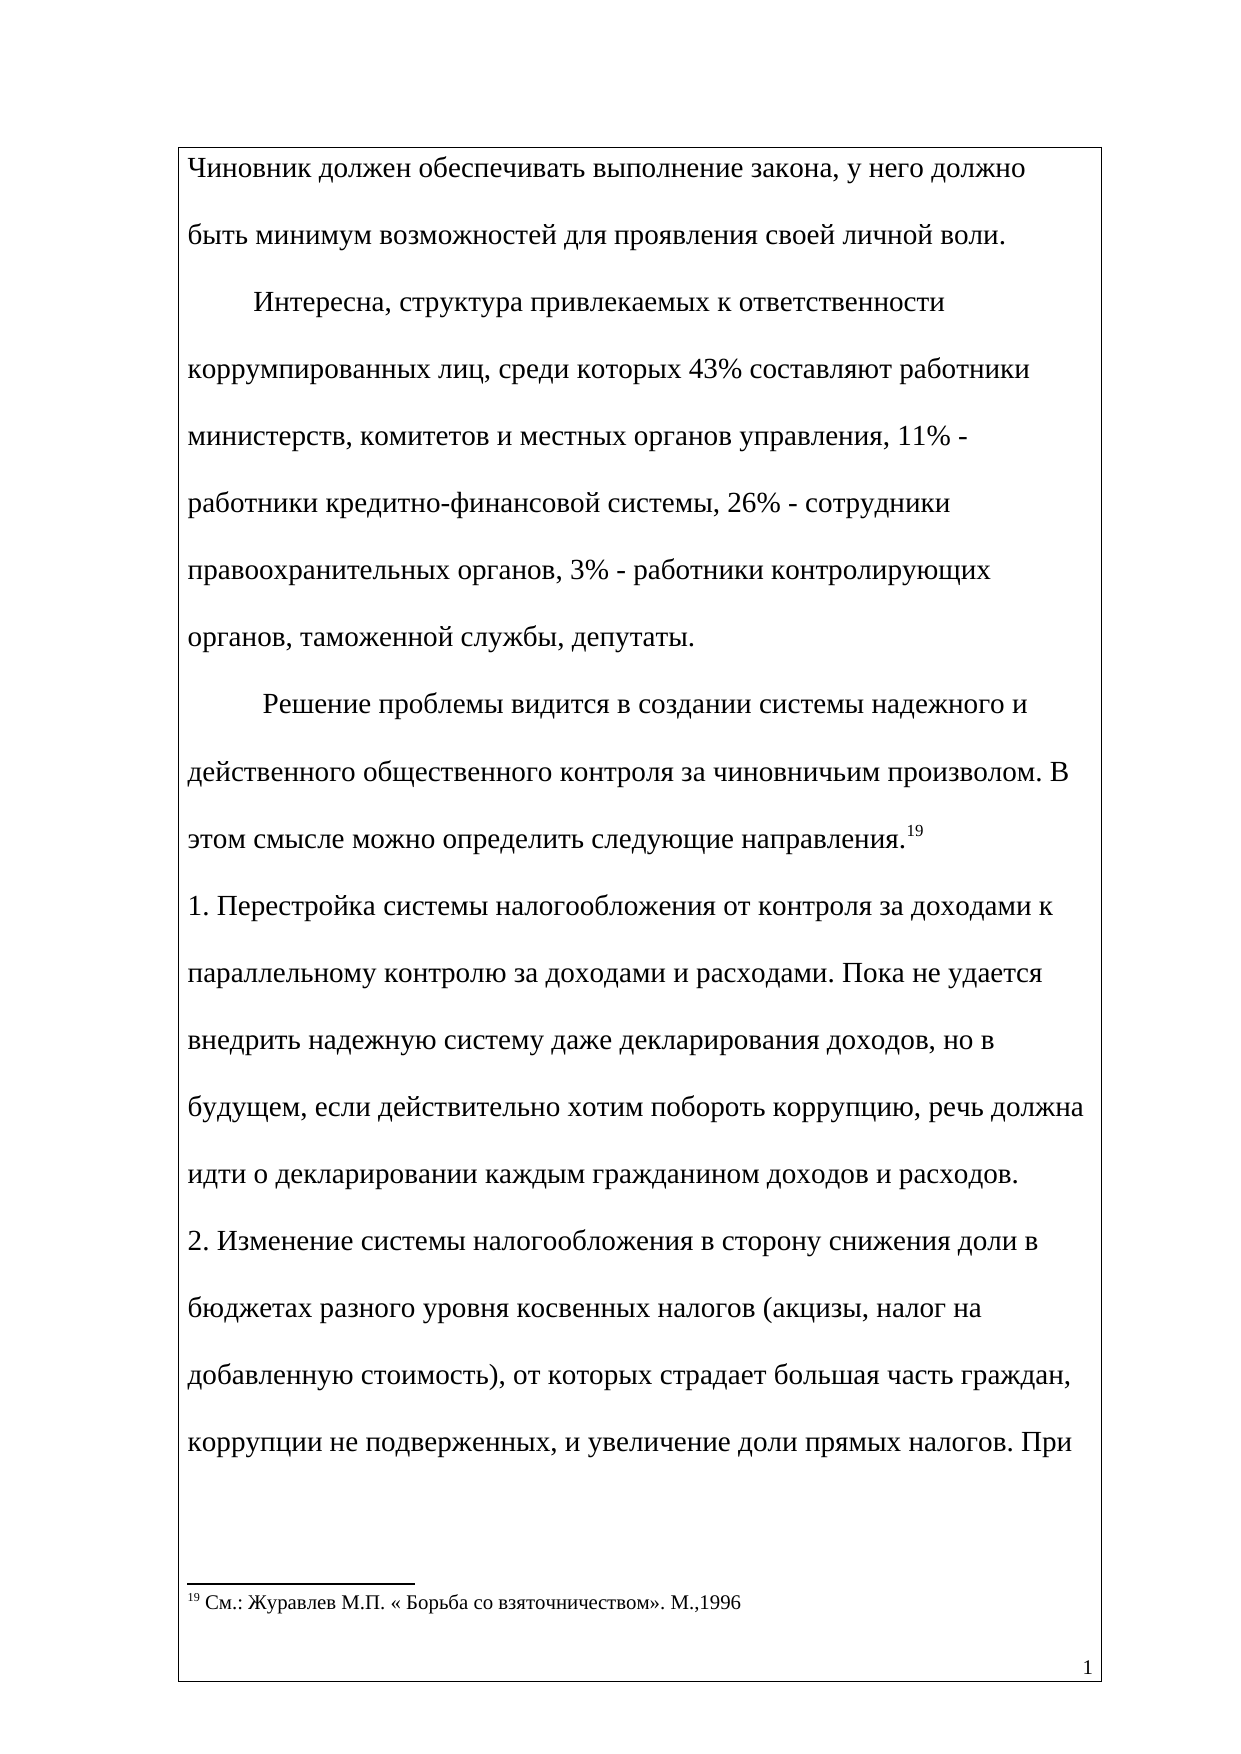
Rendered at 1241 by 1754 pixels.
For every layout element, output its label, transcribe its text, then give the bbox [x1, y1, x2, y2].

text Интересна, структура привлекаемых к ответственности коррумпированных лиц, среди которых 43% составляют работники министерств, комитетов и местных органов управления, 11% - работники кредитно-финансовой системы, 26% - сотрудники правоохранительных органов, 3% - работники контролирующих органов, таможенной службы, депутаты. [187, 284, 1093, 653]
text Решение проблемы видится в создании системы надежного и действенного общественного контроля за чиновничьим произволом. В этом смысле можно определить следующие направления. [187, 687, 1093, 854]
text 1. Перестройка системы налогообложения от контроля за доходами к параллельному контролю за доходами и расходами. Пока не удается внедрить надежную систему даже декларирования доходов, но в будущем, если действительно хотим побороть коррупцию, речь должна идти о декларировании каждым гражданином доходов и расходов. [187, 888, 1093, 1190]
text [187, 1223, 1093, 1458]
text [187, 150, 1093, 251]
